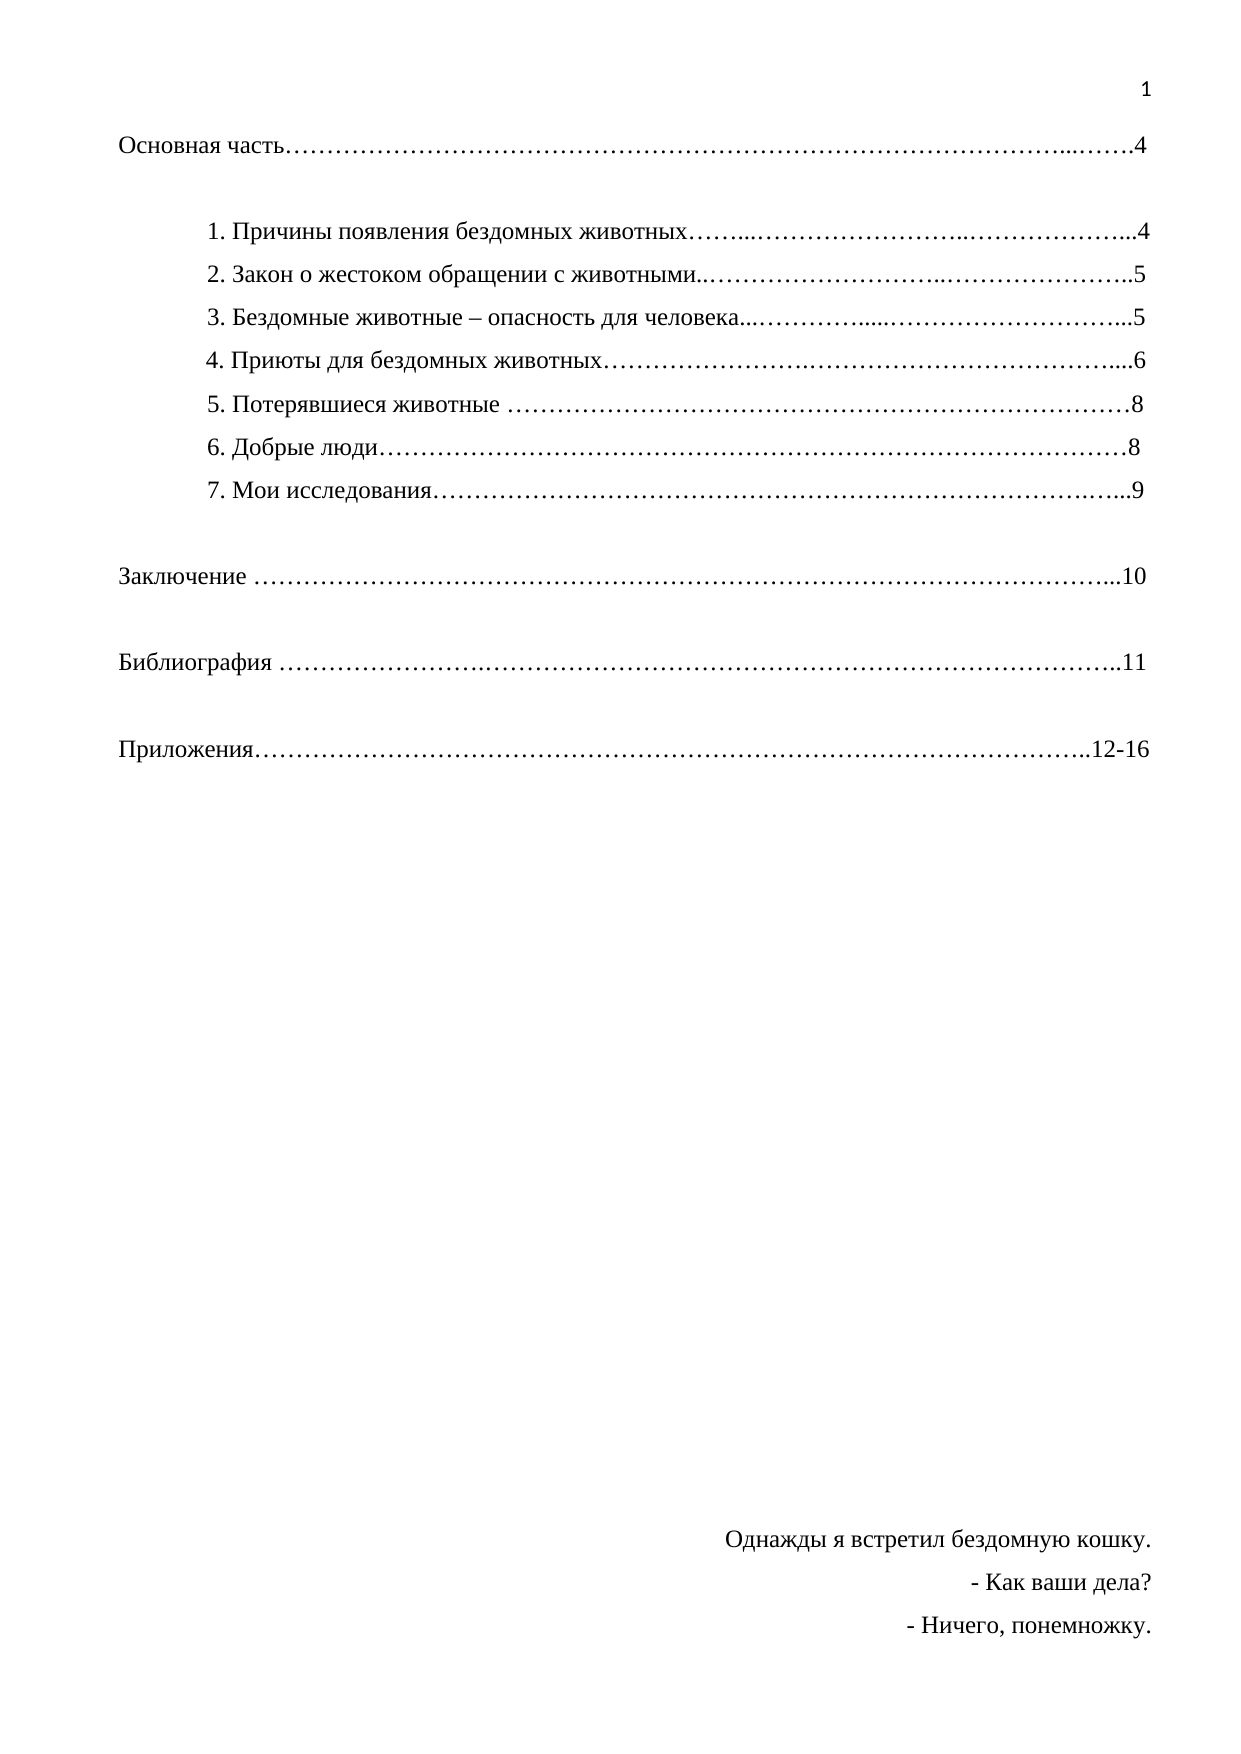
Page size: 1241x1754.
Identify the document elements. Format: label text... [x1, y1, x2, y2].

text Заключение …………………………………………………………………………………………...10 [118, 561, 1152, 590]
text Однажды я встретил бездомную кошку. [118, 1524, 1152, 1553]
text 1. Причины появления бездомных животных……...……………………..………………...4 [207, 216, 1152, 245]
text 2. Закон о жестоком обращении с животными..………………………..…………………..5 [207, 259, 1152, 288]
text 7. Мои исследования…………………………………………………………………….…...9 [207, 475, 1152, 504]
text 4. Приюты для бездомных животных…………………….………………………………....6 [118, 346, 1152, 374]
text 5. Потерявшиеся животные …………………………………………………………………8 [207, 389, 1152, 417]
text Основная часть…………………………………………………………………………………...…….4 [118, 130, 1152, 159]
text - Как ваши дела? [118, 1567, 1152, 1596]
text Приложения………………………………………………………………………………………..12-16 [118, 734, 1152, 762]
text - Ничего, понемножку. [118, 1611, 1152, 1639]
text 3. Бездомные животные – опасность для человека...………….....………………………...5 [207, 302, 1152, 331]
text Библиография …………………….…………………………………………………………………..11 [118, 647, 1152, 676]
text 6. Добрые люди………………………………………………………………………………8 [207, 432, 1152, 461]
